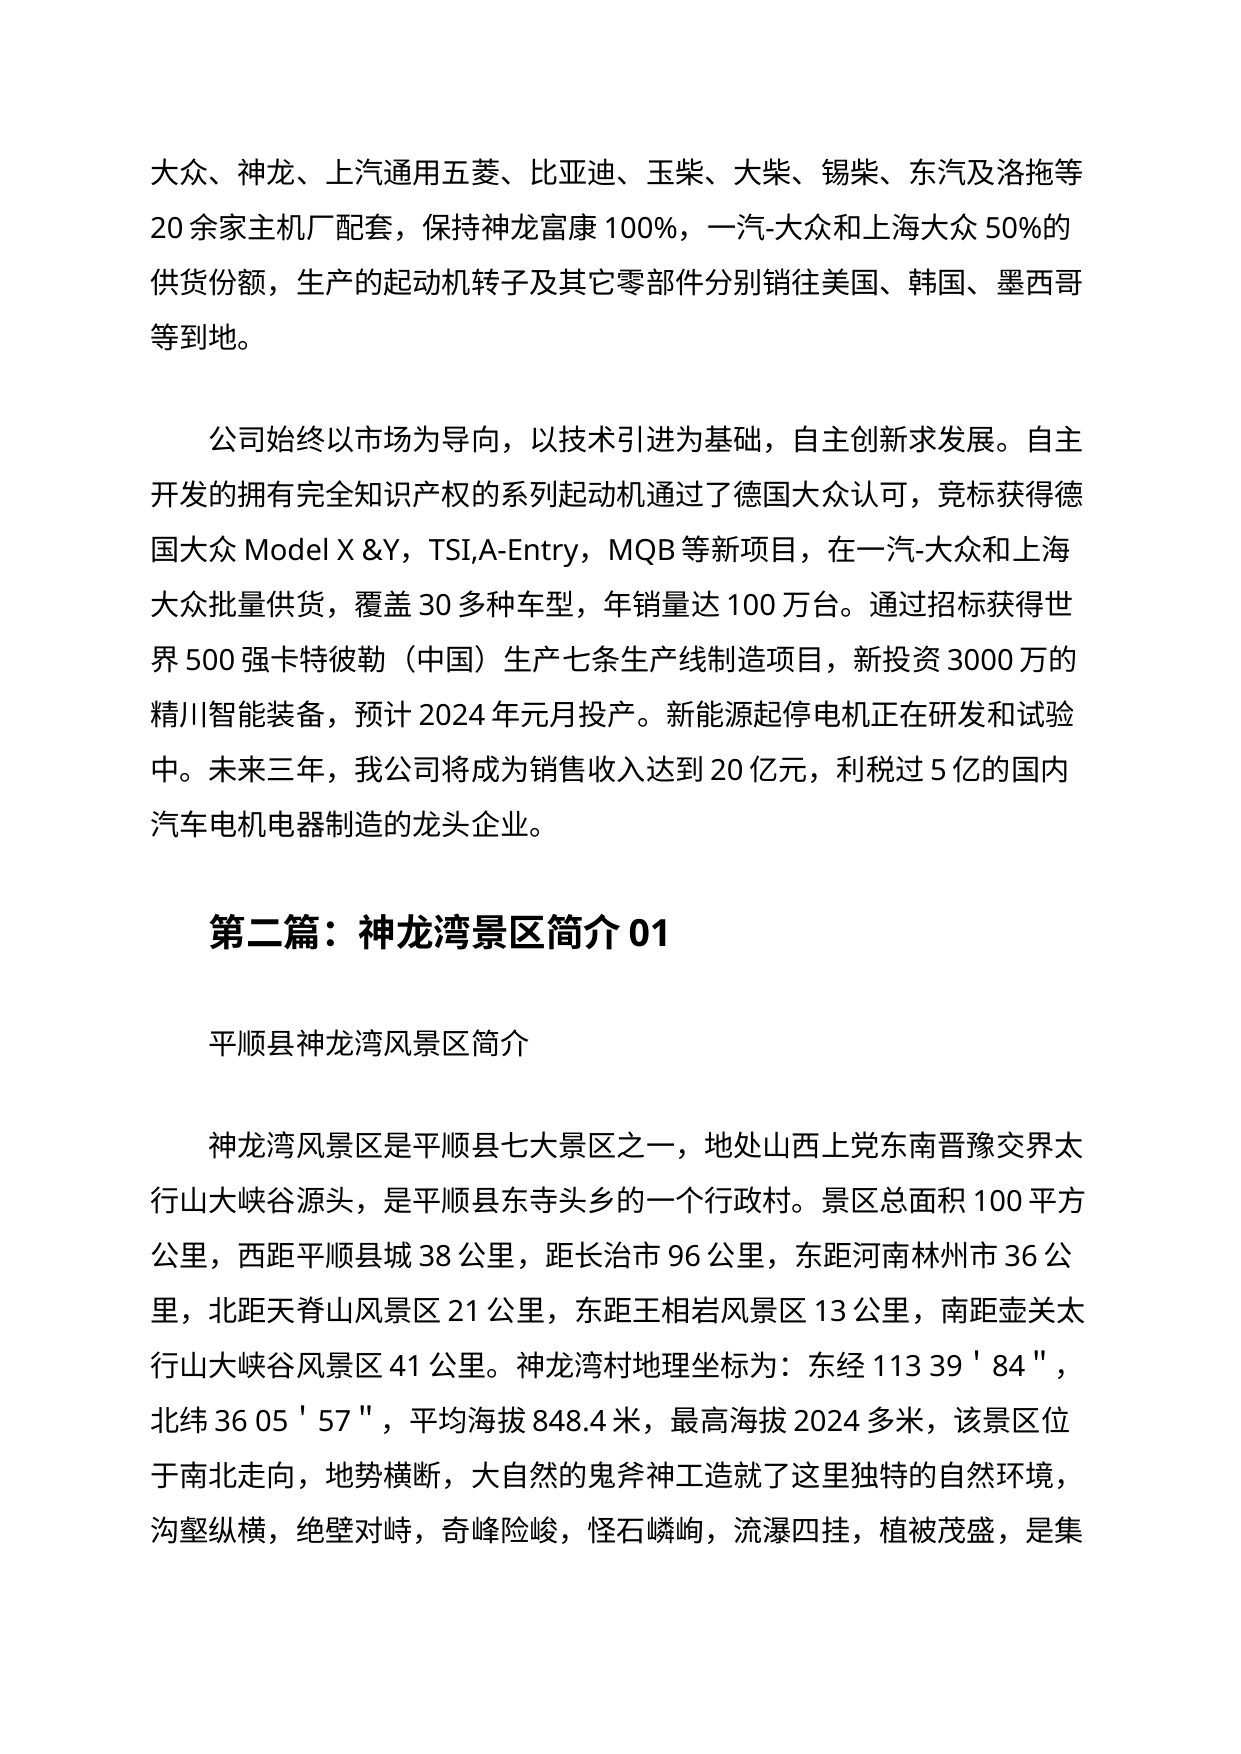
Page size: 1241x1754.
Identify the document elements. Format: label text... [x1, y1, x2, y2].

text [150, 1122, 1090, 1549]
text 第二篇：神龙湾景区简介01 [150, 903, 1090, 958]
text 公司始终以市场为导向，以技术引进为基础，自主创新求发展。自主开发的拥有完全知识产权的系列起动机通过了德国大众认可，竞标获得德国大众Model X &Y，TSI,A-Entry，MQB等新项目，在一汽-大众和上海大众批量供货，覆盖30多种车型，年销量达100万台。通过招标获得世界500强卡特彼勒（中国）生产七条生产线制造项目，新投资3000万的精川智能装备，预计2024年元月投产。新能源起停电机正在研发和试验中。未来三年，我公司将成为销售收入达到20亿元，利税过5亿的国内汽车电机电器制造的龙头企业。 [150, 417, 1090, 844]
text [150, 150, 1090, 357]
text 平顺县神龙湾风景区简介 [150, 1021, 1090, 1063]
